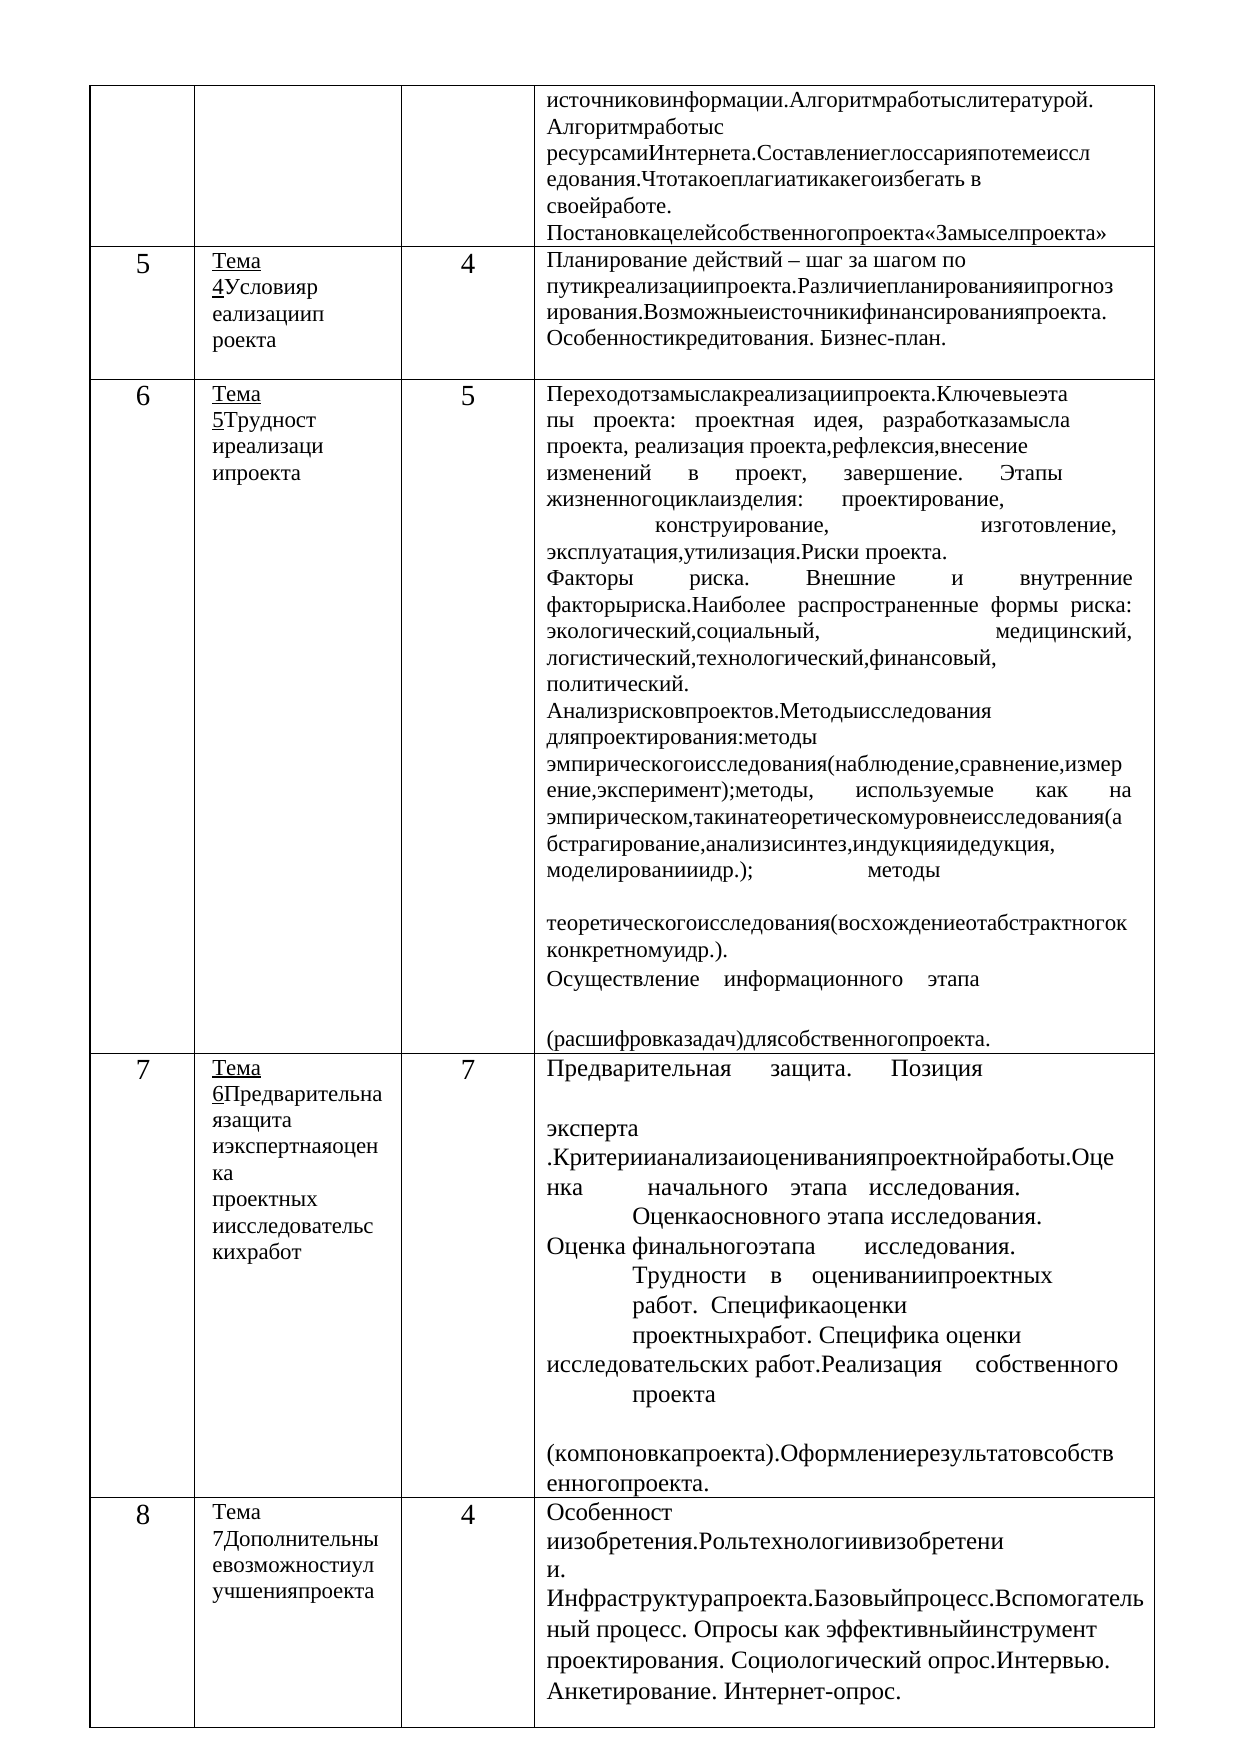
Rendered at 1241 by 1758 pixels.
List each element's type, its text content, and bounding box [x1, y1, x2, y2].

table_cell Тема5Трудностиреализациипроекта [195, 380, 401, 1052]
table_cell 4 [402, 1498, 534, 1727]
table_header [402, 86, 534, 246]
table_cell Планирование действий – шаг за шагом по путикреализациипроекта.Различиепланированияипрогнозирования.Возможныеисточникифинансированияпроекта.Особенностикредитования. Бизнес-план. [535, 247, 1154, 378]
table_cell Тема4Условияреализациипроекта [195, 247, 401, 378]
table_cell Тема6Предварительнаязащита иэкспертнаяоценка проектныхиисследовательскихработ [195, 1054, 401, 1497]
table_cell 5 [402, 380, 534, 1052]
table_cell 4 [402, 247, 534, 378]
table_header источниковинформации.Алгоритмработыслитературой.Алгоритмработыс ресурсамиИнтернета.Составлениеглоссарияпотемеисследования.Чтотакоеплагиатикакегоизбегать в своейработе. Постановкацелейсобственногопроекта«Замыселпроекта» [535, 86, 1154, 246]
table_cell 8 [91, 1498, 194, 1727]
table_cell 7 [91, 1054, 194, 1497]
table_header [91, 86, 194, 246]
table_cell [195, 1498, 401, 1727]
table_cell 6 [91, 380, 194, 1052]
table_cell Предварительная защита. Позиция эксперта.Критериианализаиоцениванияпроектнойработы.Оценка начального этапа исследования. Оценкаосновного этапа исследования. Оценка финальногоэтапа исследования. Трудности в оцениваниипроектных работ. Спецификаоценки проектныхработ. Специфика оценки исследовательских работ.Реализация собственного проекта (компоновкапроекта).Оформлениерезультатовсобственногопроекта. [535, 1054, 1154, 1497]
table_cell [535, 1498, 1154, 1727]
table_cell 7 [402, 1054, 534, 1497]
table_cell Переходотзамыслакреализациипроекта.Ключевыеэтапы проекта: проектная идея, разработказамысла проекта, реализация проекта,рефлексия,внесение изменений в проект, завершение. Этапы жизненногоциклаизделия: проектирование, конструирование, изготовление, эксплуатация,утилизация.Риски проекта. Факторы риска. Внешние и внутренние факторыриска.Наиболее распространенные формы риска: экологический,социальный, медицинский, логистический,технологический,финансовый, политический. Анализрисковпроектов.Методыисследования дляпроектирования:методы эмпирическогоисследования(наблюдение,сравнение,измерение,эксперимент);методы, используемые как на эмпирическом,такинатеоретическомуровнеисследования(абстрагирование,анализисинтез,индукцияидедукция, моделированииидр.); методы теоретическогоисследования(восхождениеотабстрактногокконкретномуидр.). Осуществление информационного этапа (расшифровказадач)длясобственногопроекта. [535, 380, 1154, 1052]
table_header [195, 86, 401, 246]
table_cell 5 [91, 247, 194, 378]
